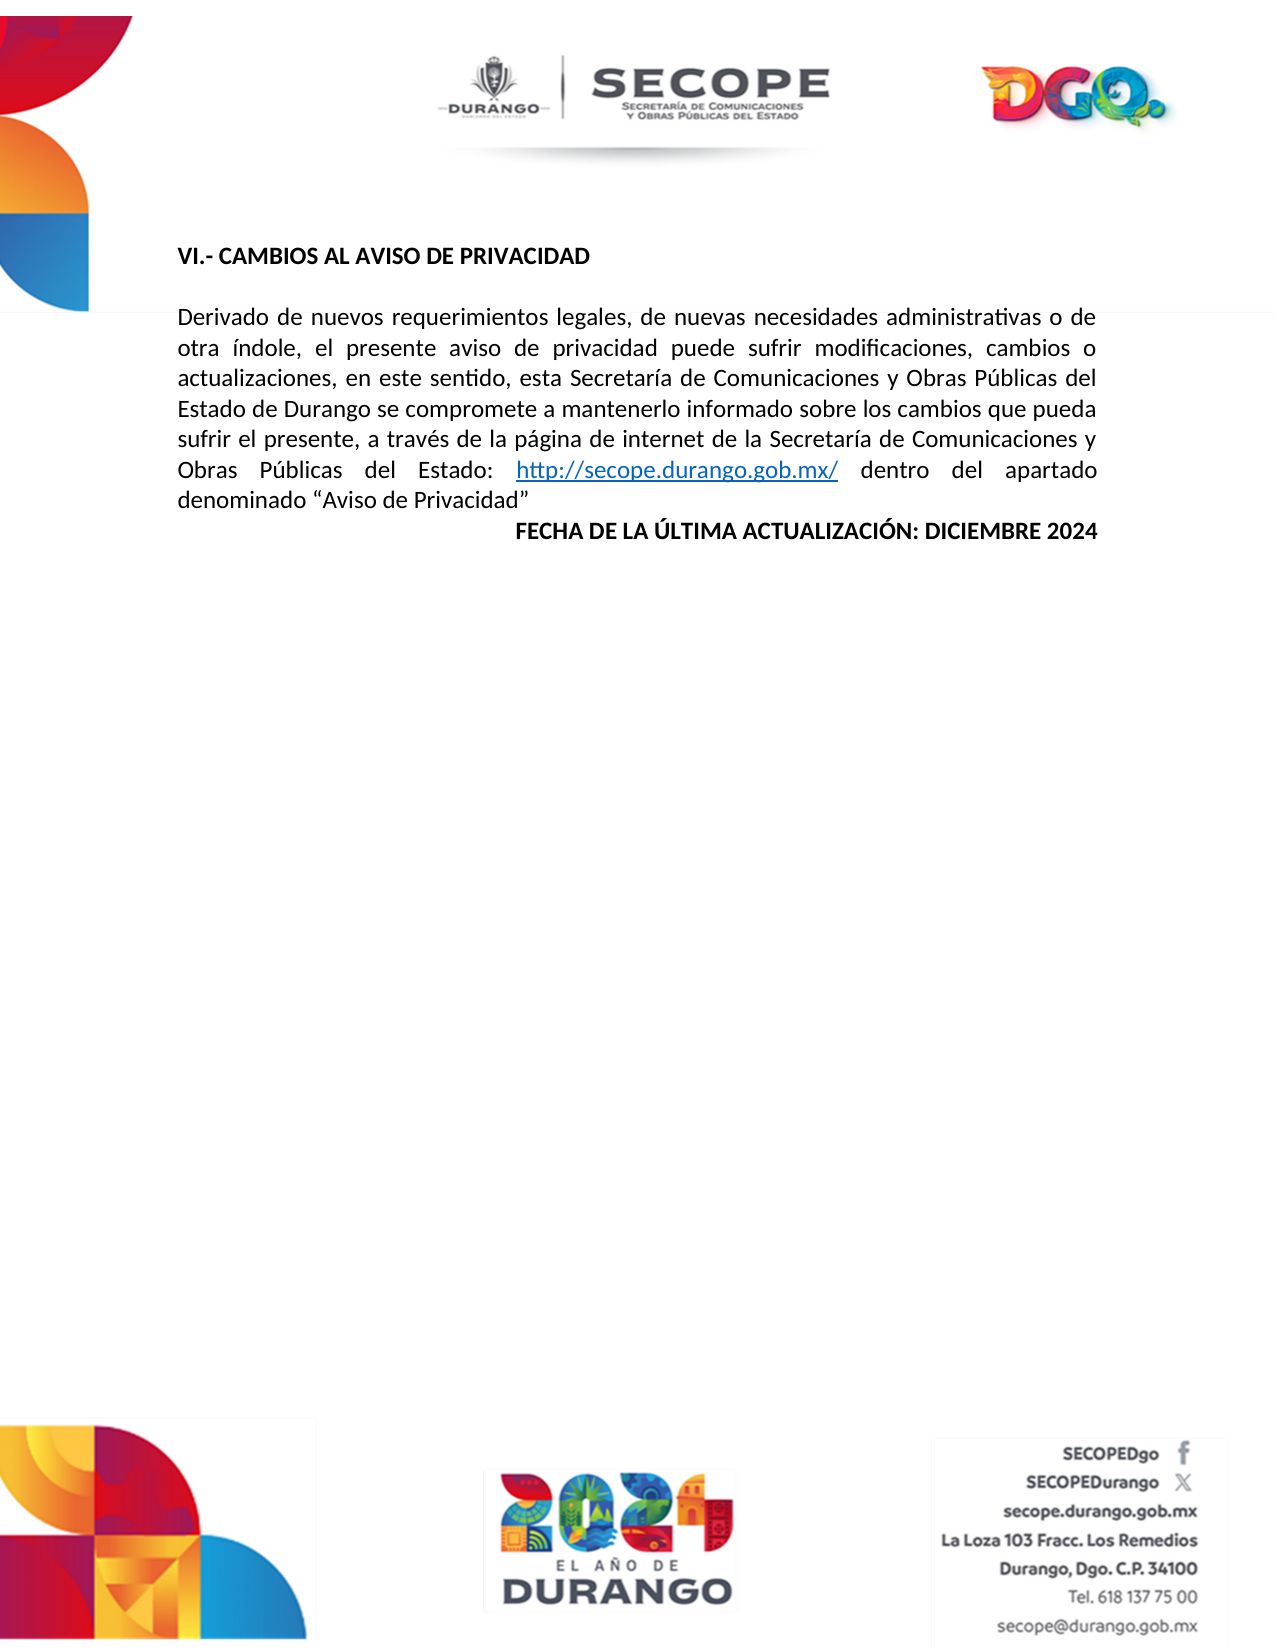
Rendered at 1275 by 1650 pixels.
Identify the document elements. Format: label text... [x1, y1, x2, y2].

text FECHA DE LA ÚLTIMA ACTUALIZACIÓN: DICIEMBRE 2024 [177, 515, 1098, 546]
text VI.- CAMBIOS AL AVISO DE PRIVACIDAD [177, 240, 1098, 271]
picture [0, 16, 1275, 1649]
text Derivado de nuevos requerimientos legales, de nuevas necesidades administrativas o de otra índole, el presente aviso de privacidad puede sufrir modificaciones, cambios o actualizaciones, en este sentido, esta Secretaría de Comunicaciones y Obras Públicas del Estado de Durango se compromete a mantenerlo informado sobre los cambios que pueda sufrir el presente, a través de la página de internet de la Secretaría de Comunicaciones y Obras Públicas del Estado: http://secope.durango.gob.mx/ dentro del apartado denominado “Aviso de Privacidad” [177, 301, 1098, 515]
